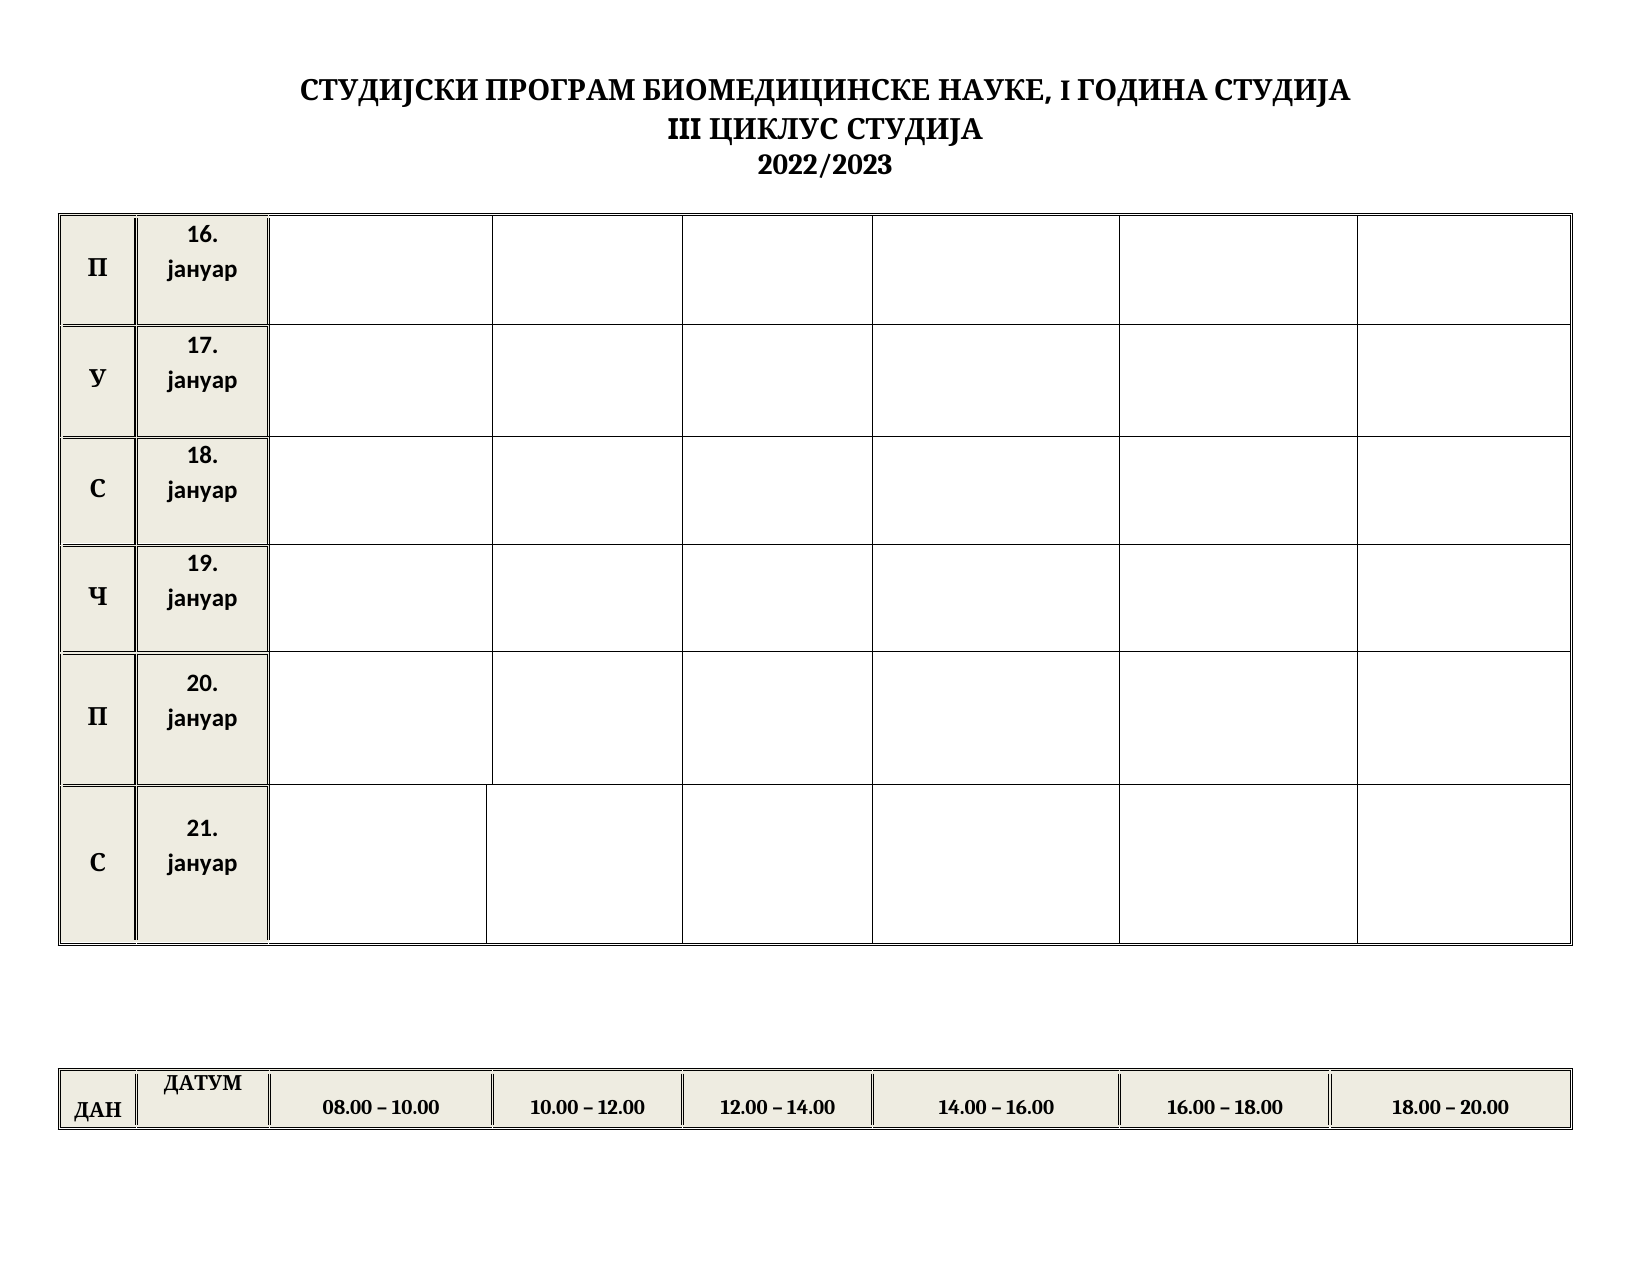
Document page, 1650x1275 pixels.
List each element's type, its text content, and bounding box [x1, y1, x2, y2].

table_cell [1358, 652, 1570, 784]
table_cell [270, 437, 492, 543]
table_cell 21. јануар [136, 785, 269, 942]
table_cell [873, 785, 1119, 942]
table_cell [269, 216, 492, 324]
table_cell [270, 652, 492, 784]
table_header 14.00 – 16.00 [873, 1069, 1120, 1127]
table_cell 18. јануар [138, 439, 267, 543]
table_cell [873, 437, 1119, 543]
table_cell [269, 785, 486, 942]
table_cell [493, 652, 682, 784]
table_cell [493, 325, 682, 436]
table_cell [493, 545, 682, 651]
table_cell [873, 325, 1119, 436]
table_cell [683, 785, 872, 942]
table_header 12.00 – 14.00 [683, 1069, 873, 1127]
table_header 08.00 – 10.00 [269, 1069, 493, 1127]
table_cell П [59, 651, 136, 784]
table_header 10.00 – 12.00 [493, 1069, 683, 1127]
table_cell П [61, 216, 136, 324]
table_cell 16. јануар [136, 214, 269, 324]
table_cell [683, 325, 872, 436]
table_cell [1358, 437, 1570, 543]
table_cell [683, 652, 872, 784]
table_cell [270, 325, 492, 436]
table_cell [1358, 545, 1570, 651]
table_cell [683, 545, 872, 651]
table_cell [683, 437, 872, 543]
table_cell Ч [61, 544, 135, 651]
table_header 18.00 – 20.00 [1330, 1071, 1570, 1127]
table_cell [487, 785, 682, 942]
table_cell [1120, 325, 1357, 436]
table_cell 19. јануар [138, 547, 267, 651]
table_header ДАН [61, 1071, 136, 1127]
table_cell [873, 652, 1119, 784]
table_cell [1120, 785, 1357, 942]
table_cell [270, 545, 492, 651]
table_cell С [59, 784, 136, 942]
table_cell [1120, 545, 1357, 651]
table_cell [1120, 437, 1357, 543]
table_cell С [61, 436, 135, 543]
table_cell [873, 216, 1119, 324]
table_cell [493, 216, 682, 324]
table_cell [1358, 325, 1570, 436]
table_header ДАТУМ [136, 1071, 269, 1127]
table_cell [493, 437, 682, 543]
table_header 16.00 – 18.00 [1120, 1069, 1330, 1127]
table_cell [873, 545, 1119, 651]
table_cell [1120, 652, 1357, 784]
table_cell 17. јануар [138, 327, 267, 436]
table_cell [1358, 216, 1570, 324]
table_cell У [59, 324, 136, 436]
table_cell [683, 216, 872, 324]
table_cell 20. јануар [138, 655, 267, 784]
table_cell [1358, 785, 1570, 942]
table_cell [1120, 216, 1357, 324]
